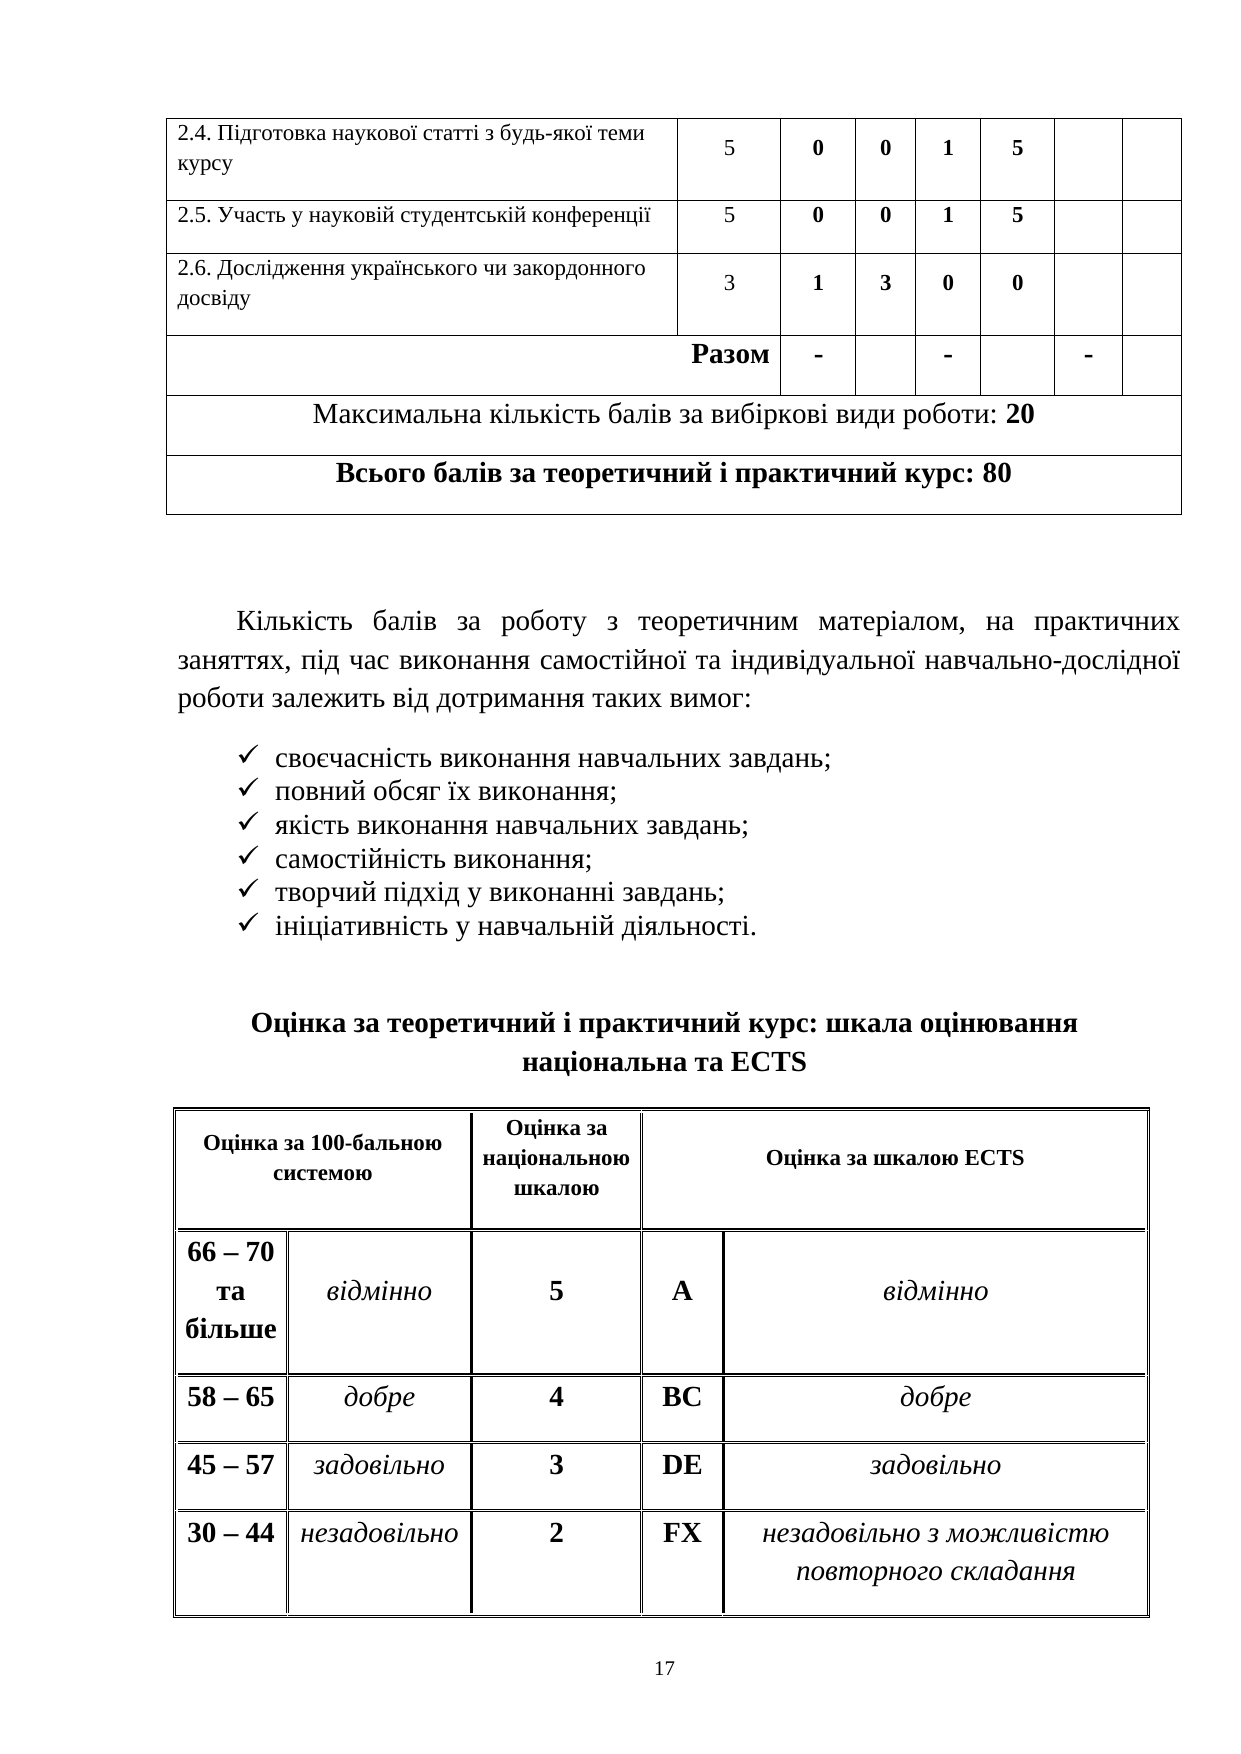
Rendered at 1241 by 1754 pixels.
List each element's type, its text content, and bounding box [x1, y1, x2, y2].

table_header Оцінка за національною шкалою [471, 1111, 641, 1228]
list якість виконання навчальних завдань; [177, 807, 1152, 841]
table_cell 5 [678, 119, 780, 200]
table_cell [1055, 119, 1122, 200]
table_cell BС [643, 1377, 722, 1441]
table_cell задовільно [289, 1444, 470, 1508]
list самостійність виконання; [177, 841, 1152, 874]
list творчий підхід у виконанні завдань; [177, 874, 1152, 908]
table_cell 3 [678, 254, 780, 335]
table_cell 5 [981, 119, 1054, 200]
table_cell [1055, 201, 1122, 252]
table_cell добре [289, 1377, 470, 1441]
table_cell 5 [473, 1232, 640, 1373]
table_cell відмінно [289, 1232, 470, 1373]
table_cell - [916, 336, 980, 395]
table_cell 2.6. Дослідження українського чи закордонного досвіду [167, 254, 677, 335]
table_cell [1123, 201, 1181, 252]
list своєчасність виконання навчальних завдань; [177, 740, 1152, 773]
table_cell 2 [471, 1512, 641, 1615]
table_cell Разом [167, 336, 780, 395]
table_header Оцінка за 100-бальною системою [176, 1111, 471, 1228]
table_cell 3 [473, 1444, 640, 1508]
table_cell [1123, 119, 1181, 200]
list повний обсяг їх виконання; [177, 773, 1152, 807]
table_cell FX [641, 1512, 723, 1615]
table_cell незадовільно [288, 1512, 471, 1615]
table_cell 1 [781, 254, 855, 335]
table_cell 0 [856, 119, 915, 200]
table_cell 3 [856, 254, 915, 335]
table_cell [1123, 254, 1181, 335]
table_cell 5 [981, 201, 1054, 252]
text Кількість балів за роботу з теоретичним матеріалом, на практичних заняттях, під час виконання самостійної та індивідуальної навчально-дослідної роботи залежить від дотримання таких вимог: [177, 603, 1181, 714]
table_cell задовільно [723, 1441, 1148, 1508]
table_cell 0 [781, 201, 855, 252]
table_cell 5 [678, 201, 780, 252]
table_cell 58 – 65 [176, 1373, 286, 1441]
table_cell добре [725, 1373, 1147, 1441]
table_cell 2.5. Участь у науковій студентській конференції [167, 201, 677, 252]
table_cell [1123, 336, 1181, 395]
table_cell 0 [781, 119, 855, 200]
table_cell [981, 336, 1054, 395]
table_cell 66 – 70 та більше [176, 1228, 286, 1373]
table_cell 45 – 57 [174, 1441, 287, 1508]
table_cell 0 [856, 201, 915, 252]
table_cell 1 [916, 201, 980, 252]
table_cell - [781, 336, 855, 395]
table_header Оцінка за шкалою ECTS [641, 1111, 1147, 1228]
table_cell Максимальна кількість балів за вибіркові види роботи: 20 [167, 396, 1181, 454]
table_cell незадовільно з можливістю повторного складання [723, 1509, 1147, 1615]
table_cell 0 [916, 254, 980, 335]
table_cell [1055, 254, 1122, 335]
table_cell 30 – 44 [176, 1509, 287, 1615]
table_cell A [643, 1232, 722, 1373]
table_cell відмінно [725, 1228, 1147, 1373]
table_cell 0 [981, 254, 1054, 335]
table_cell Всього балів за теоретичний і практичний курс: 80 [167, 456, 1181, 514]
text Оцінка за теоретичний і практичний курс: шкала оцінювання національна та ECTS [177, 1005, 1152, 1077]
table_cell 4 [473, 1377, 640, 1441]
list ініціативність у навчальній діяльності. [177, 908, 1152, 942]
table_cell 1 [916, 119, 980, 200]
table_cell - [1055, 336, 1122, 395]
table_cell 2.4. Підготовка наукової статті з будь-якої теми курсу [167, 119, 677, 200]
table_cell [856, 336, 915, 395]
table_cell DЕ [643, 1444, 722, 1508]
